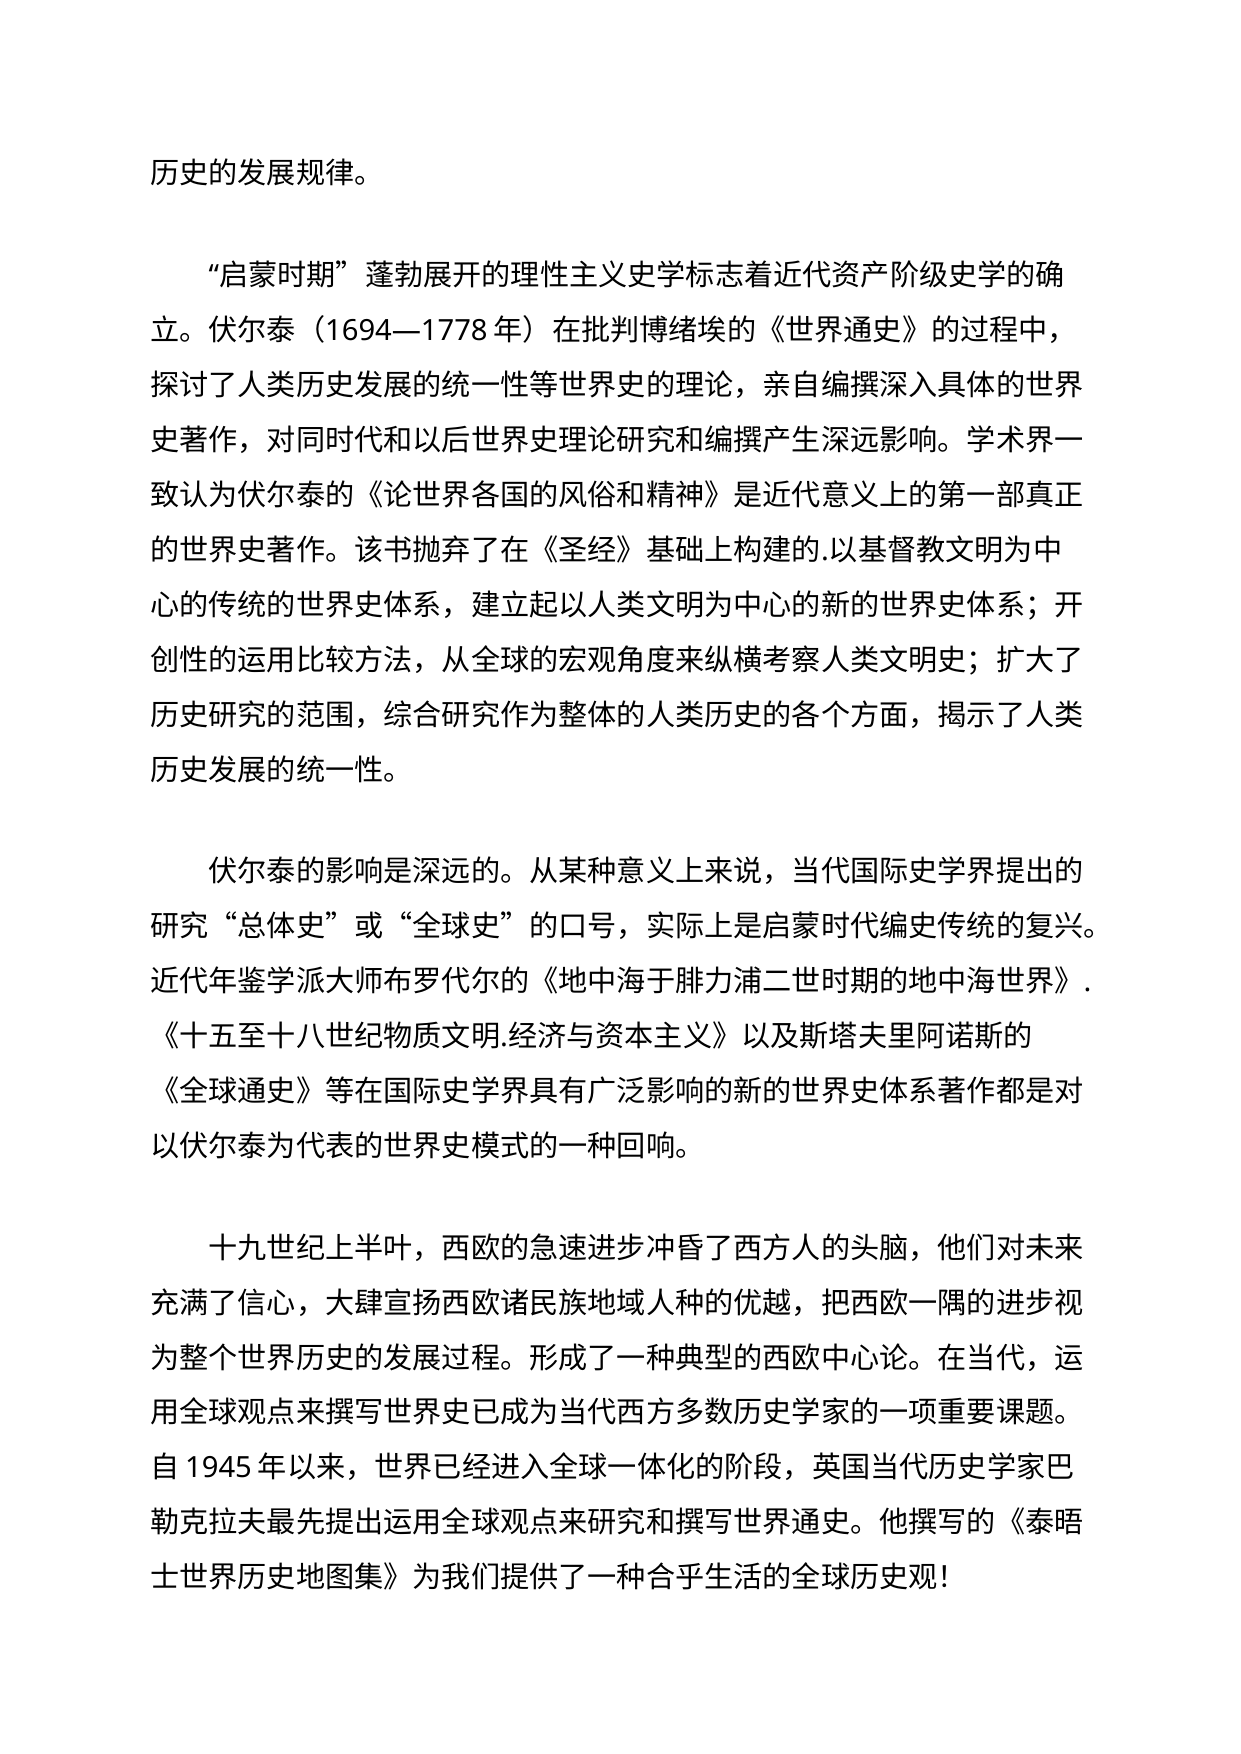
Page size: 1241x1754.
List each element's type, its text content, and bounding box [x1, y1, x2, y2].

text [150, 150, 1090, 192]
text “启蒙时期”蓬勃展开的理性主义史学标志着近代资产阶级史学的确立。伏尔泰（1694—1778年）在批判博绪埃的《世界通史》的过程中，探讨了人类历史发展的统一性等世界史的理论，亲自编撰深入具体的世界史著作，对同时代和以后世界史理论研究和编撰产生深远影响。学术界一致认为伏尔泰的《论世界各国的风俗和精神》是近代意义上的第一部真正的世界史著作。该书抛弃了在《圣经》基础上构建的.以基督教文明为中心的传统的世界史体系，建立起以人类文明为中心的新的世界史体系；开创性的运用比较方法，从全球的宏观角度来纵横考察人类文明史；扩大了历史研究的范围，综合研究作为整体的人类历史的各个方面，揭示了人类历史发展的统一性。 [150, 252, 1090, 788]
text 十九世纪上半叶，西欧的急速进步冲昏了西方人的头脑，他们对未来充满了信心，大肆宣扬西欧诸民族地域人种的优越，把西欧一隅的进步视为整个世界历史的发展过程。形成了一种典型的西欧中心论。在当代，运用全球观点来撰写世界史已成为当代西方多数历史学家的一项重要课题。自1945年以来，世界已经进入全球一体化的阶段，英国当代历史学家巴勒克拉夫最先提出运用全球观点来研究和撰写世界通史。他撰写的《泰晤士世界历史地图集》为我们提供了一种合乎生活的全球历史观！ [150, 1224, 1090, 1596]
text 伏尔泰的影响是深远的。从某种意义上来说，当代国际史学界提出的研究“总体史”或“全球史”的口号，实际上是启蒙时代编史传统的复兴。近代年鉴学派大师布罗代尔的《地中海于腓力浦二世时期的地中海世界》.《十五至十八世纪物质文明.经济与资本主义》以及斯塔夫里阿诺斯的《全球通史》等在国际史学界具有广泛影响的新的世界史体系著作都是对以伏尔泰为代表的世界史模式的一种回响。 [150, 848, 1090, 1165]
